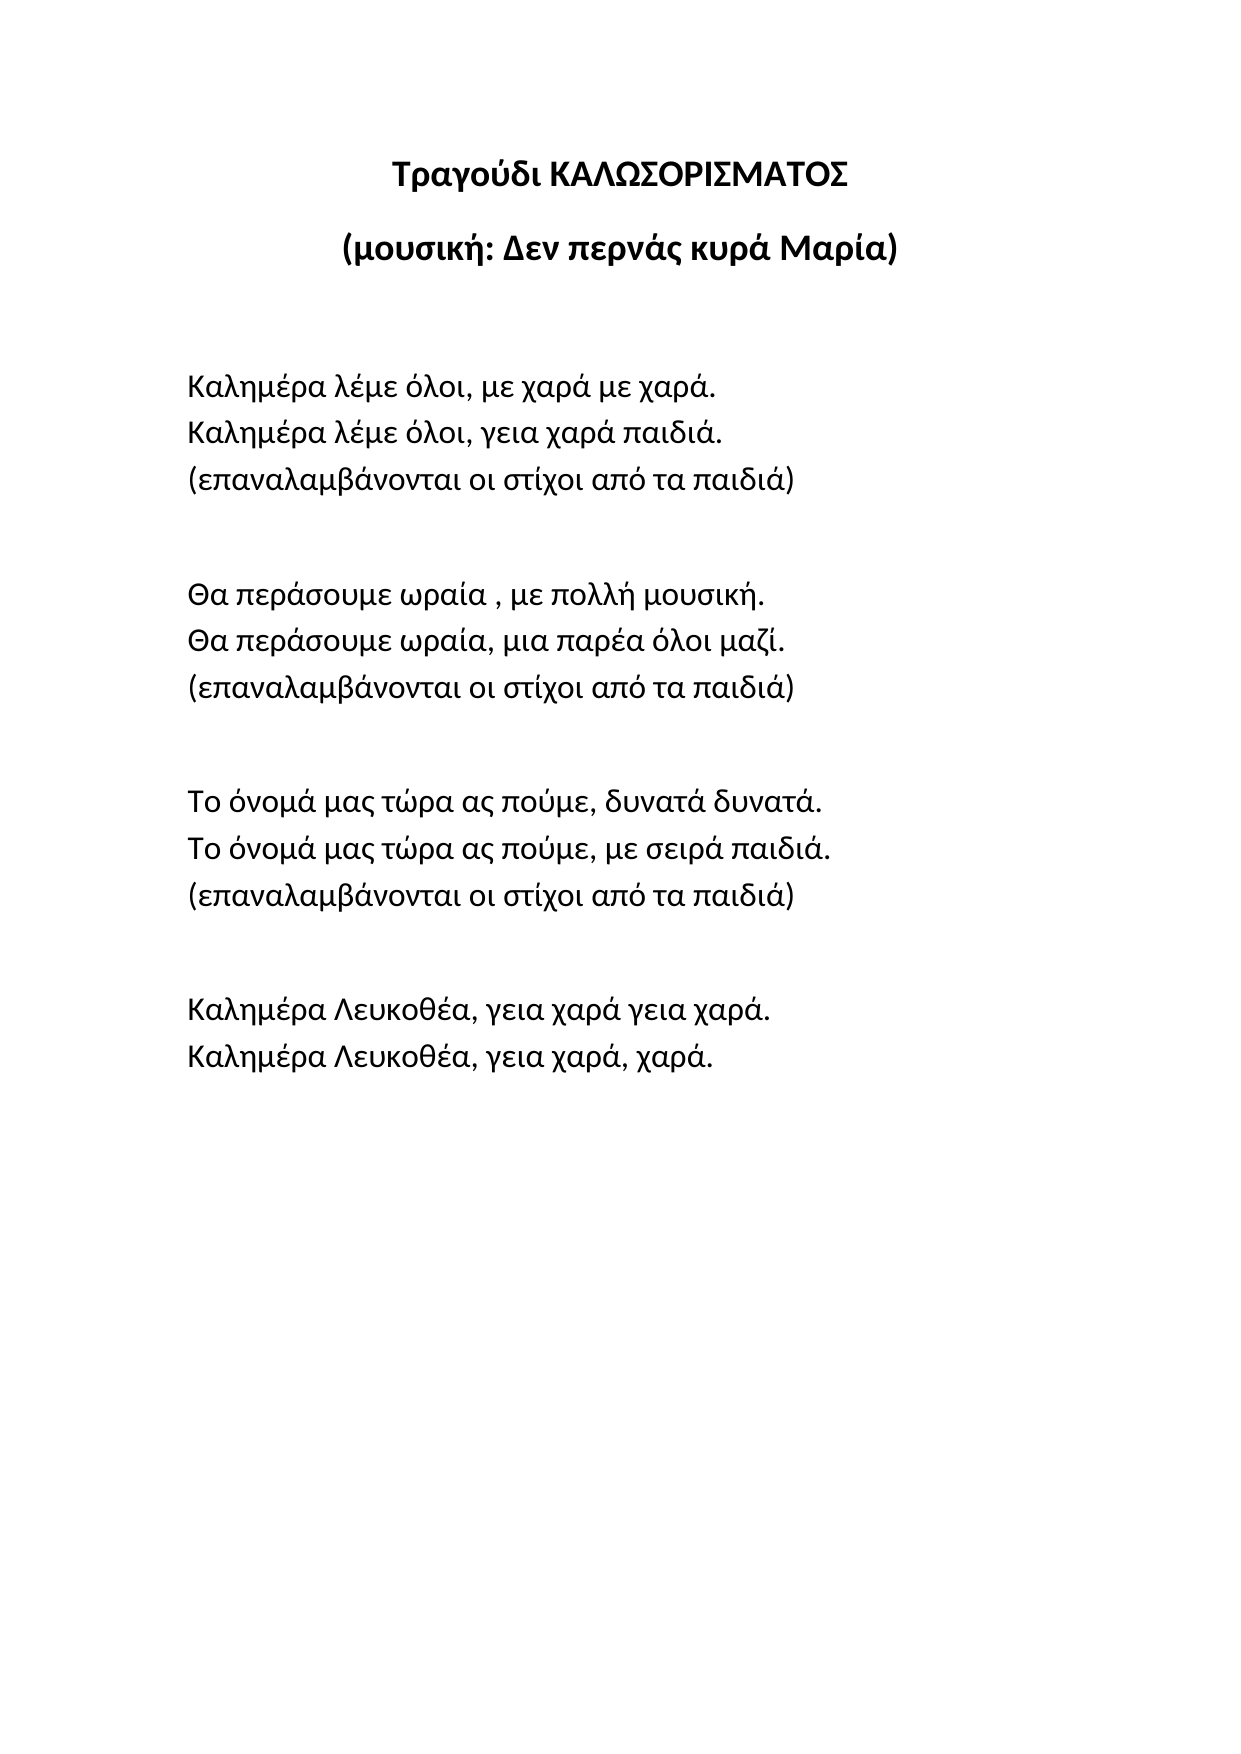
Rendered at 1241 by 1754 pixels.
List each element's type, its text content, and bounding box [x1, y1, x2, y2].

text Το όνομά μας τώρα ας πούμε, δυνατά δυνατά. [187, 781, 1053, 821]
text (επαναλαμβάνονται οι στίχοι από τα παιδιά) [187, 458, 1053, 499]
text Καλημέρα Λευκοθέα, γεια χαρά, χαρά. [187, 1035, 1053, 1076]
text Καλημέρα λέμε όλοι, γεια χαρά παιδιά. [187, 411, 1053, 452]
text Τραγούδι ΚΑΛΩΣΟΡΙΣΜΑΤΟΣ [187, 150, 1053, 196]
text Το όνομά μας τώρα ας πούμε, με σειρά παιδιά. (επαναλαμβάνονται οι στίχοι από τα παιδιά) [187, 827, 1053, 915]
text (μουσική: Δεν περνάς κυρά Μαρία) [187, 223, 1053, 269]
text Καλημέρα λέμε όλοι, με χαρά με χαρά. [187, 365, 1053, 405]
text Θα περάσουμε ωραία, μια παρέα όλοι μαζί. (επαναλαμβάνονται οι στίχοι από τα παιδιά) [187, 619, 1053, 707]
text Θα περάσουμε ωραία , με πολλή μουσική. [187, 573, 1053, 613]
text Καλημέρα Λευκοθέα, γεια χαρά γεια χαρά. [187, 988, 1053, 1029]
